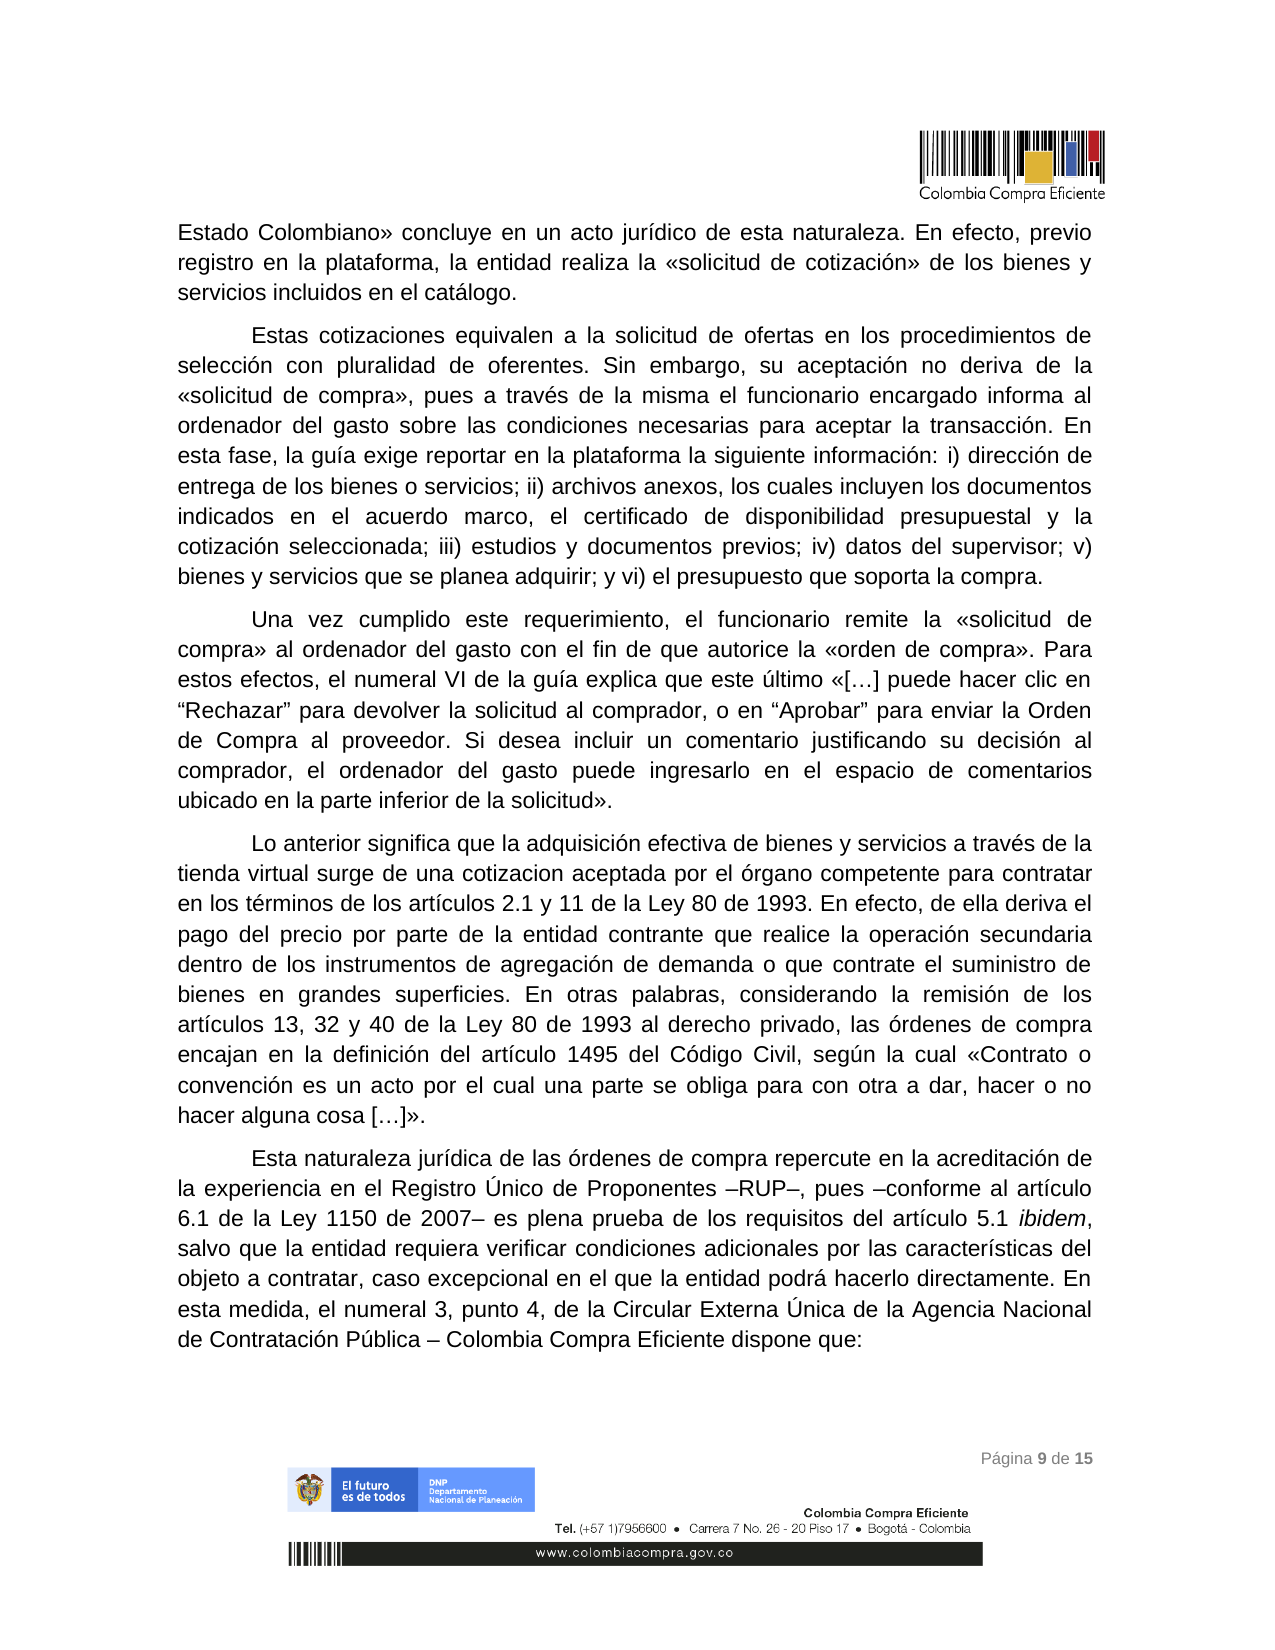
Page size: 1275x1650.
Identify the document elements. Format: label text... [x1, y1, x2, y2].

text Estas cotizaciones equivalen a la solicitud de ofertas en los procedimientos de selección con pluralidad de oferentes. Sin embargo, su aceptación no deriva de la «solicitud de compra», pues a través de la misma el funcionario encargado informa al ordenador del gasto sobre las condiciones necesarias para aceptar la transacción. En esta fase, la guía exige reportar en la plataforma la siguiente información: i) dirección de entrega de los bienes o servicios; ii) archivos anexos, los cuales incluyen los documentos indicados en el acuerdo marco, el certificado de disponibilidad presupuestal y la cotización seleccionada; iii) estudios y documentos previos; iv) datos del supervisor; v) bienes y servicios que se planea adquirir; y vi) el presupuesto que soporta la compra. [177, 322, 1093, 590]
picture [287, 1467, 983, 1566]
picture [911, 124, 1112, 206]
text Una vez cumplido este requerimiento, el funcionario remite la «solicitud de compra» al ordenador del gasto con el fin de que autorice la «orden de compra». Para estos efectos, el numeral VI de la guía explica que este último «[…] puede hacer clic en “Rechazar” para devolver la solicitud al comprador, o en “Aprobar” para enviar la Orden de Compra al proveedor. Si desea incluir un comentario justificando su decisión al comprador, el ordenador del gasto puede ingresarlo en el espacio de comentarios ubicado en la parte inferior de la solicitud». [177, 606, 1093, 814]
text Lo anterior significa que la adquisición efectiva de bienes y servicios a través de la tienda virtual surge de una cotizacion aceptada por el órgano competente para contratar en los términos de los artículos 2.1 y 11 de la Ley 80 de 1993. En efecto, de ella deriva el pago del precio por parte de la entidad contrante que realice la operación secundaria dentro de los instrumentos de agregación de demanda o que contrate el suministro de bienes en grandes superficies. En otras palabras, considerando la remisión de los artículos 13, 32 y 40 de la Ley 80 de 1993 al derecho privado, las órdenes de compra encajan en la definición del artículo 1495 del Código Civil, según la cual «Contrato o convención es un acto por el cual una parte se obliga para con otra a dar, hacer o no hacer alguna cosa […]». [177, 830, 1093, 1128]
text Esta naturaleza jurídica de las órdenes de compra repercute en la acreditación de la experiencia en el Registro Único de Proponentes –RUP–, pues –conforme al artículo 6.1 de la Ley 1150 de 2007– es plena prueba de los requisitos del artículo 5.1 ibidem, salvo que la entidad requiera verificar condiciones adicionales por las características del objeto a contratar, caso excepcional en el que la entidad podrá hacerlo directamente. En esta medida, el numeral 3, punto 4, de la Circular Externa Única de la Agencia Nacional de Contratación Pública – Colombia Compra Eficiente dispone que: [177, 1144, 1093, 1352]
